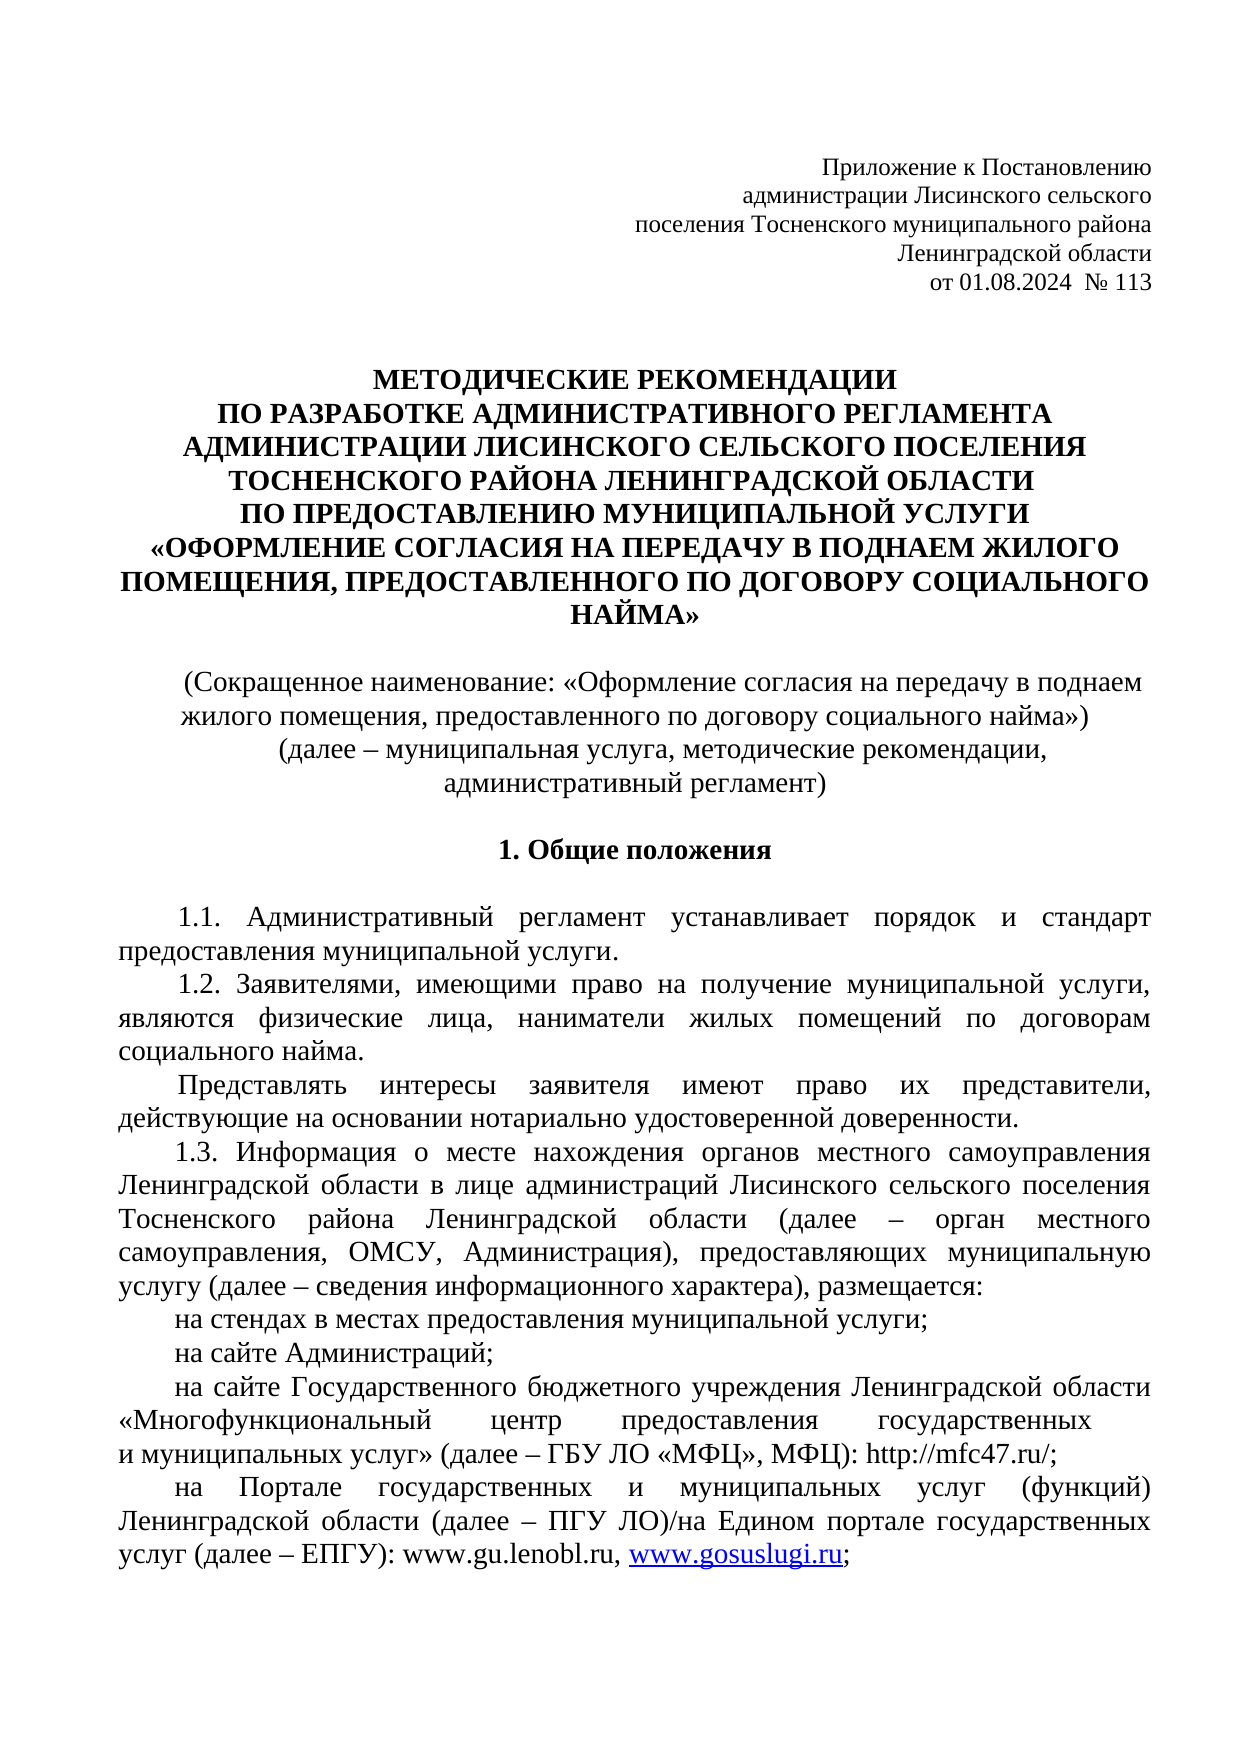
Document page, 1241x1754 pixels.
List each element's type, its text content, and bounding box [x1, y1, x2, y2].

text 1. Общие положения [118, 832, 1152, 866]
text Ленинградской области [118, 238, 1152, 267]
text (Сокращенное наименование: «Оформление согласия на передачу в поднаем жилого помещения, предоставленного по договору социального найма») [118, 664, 1152, 731]
text 1.3. Информация о месте нахождения органов местного самоуправления Ленинградской области в лице администраций Лисинского сельского поселения Тосненского района Ленинградской области (далее – орган местного самоуправления, ОМСУ, Администрация), предоставляющих муниципальную услугу (далее – сведения информационного характера), размещается: [118, 1134, 1152, 1302]
text МЕТОДИЧЕСКИЕ РЕКОМЕНДАЦИИ [118, 362, 1152, 396]
text на Портале государственных и муниципальных услуг (функций) Ленинградской области (далее – ПГУ ЛО)/на Едином портале государственных услуг (далее – ЕПГУ): www.gu.lenobl.ru, www.gosuslugi.ru; [118, 1469, 1152, 1570]
text на стендах в местах предоставления муниципальной услуги; [118, 1302, 1152, 1335]
text администрации Лисинского сельского [118, 180, 1152, 209]
list 1.2. Заявителями, имеющими право на получение муниципальной услуги, являются физические лица, наниматели жилых помещений по договорам социального найма. [118, 966, 1152, 1067]
list Представлять интересы заявителя имеют право их представители, действующие на основании нотариально удостоверенной доверенности. [118, 1067, 1152, 1134]
text на сайте Государственного бюджетного учреждения Ленинградской области «Многофункциональный центр предоставления государственных и муниципальных услуг» (далее – ГБУ ЛО «МФЦ», МФЦ): http://mfc47.ru/; [118, 1369, 1152, 1469]
text Приложение к Постановлению [118, 152, 1152, 180]
text на сайте Администраций; [118, 1335, 1152, 1369]
text от 01.08.2024 № 113 [118, 267, 1152, 295]
text поселения Тосненского муниципального района [118, 209, 1152, 238]
text (далее – муниципальная услуга, методические рекомендации, административный регламент) [118, 731, 1152, 798]
text 1.1. Административный регламент устанавливает порядок и стандарт предоставления муниципальной услуги. [118, 899, 1152, 966]
text ПО РАЗРАБОТКЕ АДМИНИСТРАТИВНОГО РЕГЛАМЕНТА АДМИНИСТРАЦИИ ЛИСИНСКОГО СЕЛЬСКОГО ПОСЕЛЕНИЯ ТОСНЕНСКОГО РАЙОНА ЛЕНИНГРАДСКОЙ ОБЛАСТИ ПО ПРЕДОСТАВЛЕНИЮ МУНИЦИПАЛЬНОЙ УСЛУГИ «ОФОРМЛЕНИЕ СОГЛАСИЯ НА ПЕРЕДАЧУ В ПОДНАЕМ ЖИЛОГО ПОМЕЩЕНИЯ, ПРЕДОСТАВЛЕННОГО ПО ДОГОВОРУ СОЦИАЛЬНОГО НАЙМА» [118, 396, 1152, 631]
